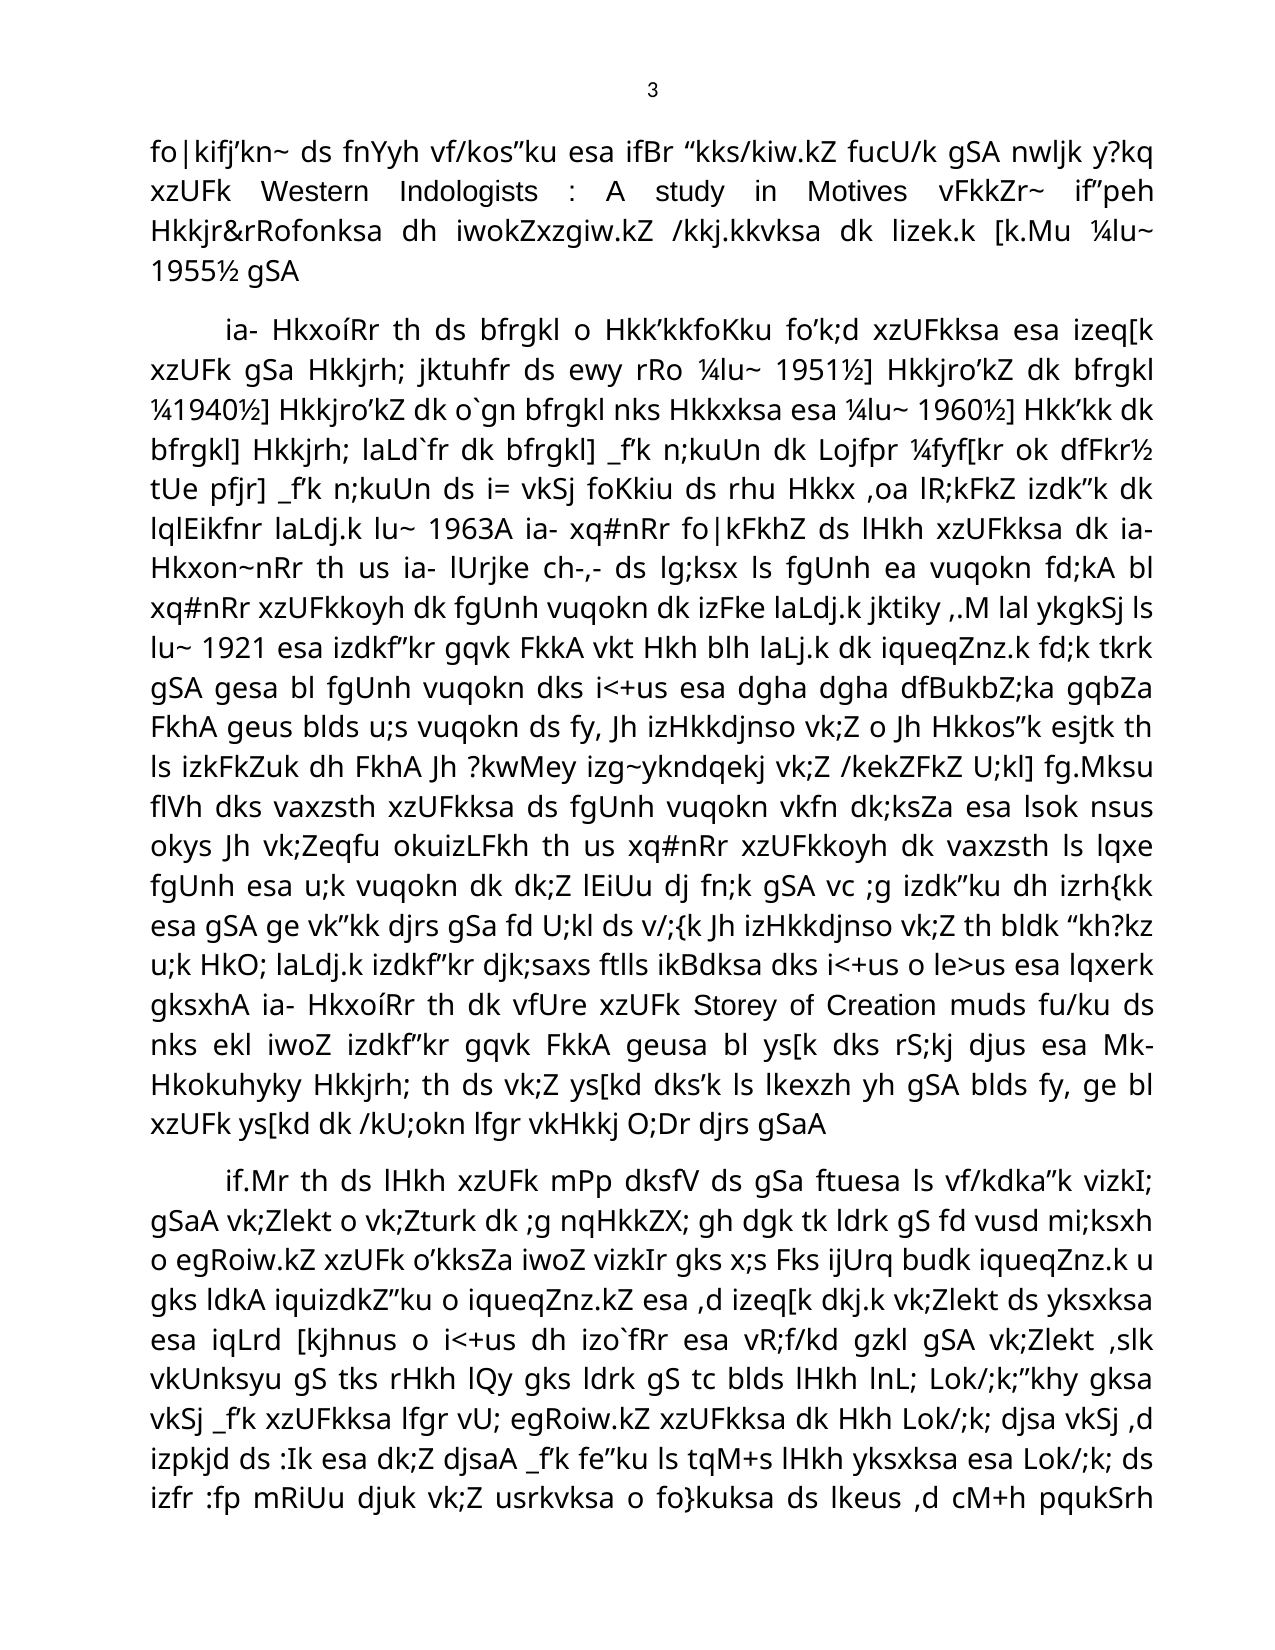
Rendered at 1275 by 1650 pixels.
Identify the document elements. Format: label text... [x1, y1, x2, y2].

text ia- HkxoíRr th ds bfrgkl o Hkk’kkfoKku fo’k;d xzUFkksa esa izeq[k xzUFk gSa Hkkjrh; jktuhfr ds ewy rRo ¼lu~ 1951½] Hkkjro’kZ dk bfrgkl ¼1940½] Hkkjro’kZ dk o`gn bfrgkl nks Hkkxksa esa ¼lu~ 1960½] Hkk’kk dk bfrgkl] Hkkjrh; laLd`fr dk bfrgkl] _f’k n;kuUn dk Lojfpr ¼fyf[kr ok dfFkr½ tUe pfjr] _f’k n;kuUn ds i= vkSj foKkiu ds rhu Hkkx ,oa lR;kFkZ izdk”k dk lqlEikfnr laLdj.k lu~ 1963A ia- xq#nRr fo|kFkhZ ds lHkh xzUFkksa dk ia- Hkxon~nRr th us ia- lUrjke ch-,- ds lg;ksx ls fgUnh ea vuqokn fd;kA bl xq#nRr xzUFkkoyh dk fgUnh vuqokn dk izFke laLdj.k jktiky ,.M lal ykgkSj ls lu~ 1921 esa izdkf”kr gqvk FkkA vkt Hkh blh laLj.k dk iqueqZnz.k fd;k tkrk gSA gesa bl fgUnh vuqokn dks i<+us esa dgha dgha dfBukbZ;ka gqbZa FkhA geus blds u;s vuqokn ds fy, Jh izHkkdjnso vk;Z o Jh Hkkos”k esjtk th ls izkFkZuk dh FkhA Jh ?kwMey izg~ykndqekj vk;Z /kekZFkZ U;kl] fg.Mksu flVh dks vaxzsth xzUFkksa ds fgUnh vuqokn vkfn dk;ksZa esa lsok nsus okys Jh vk;Zeqfu okuizLFkh th us xq#nRr xzUFkkoyh dk vaxzsth ls lqxe fgUnh esa u;k vuqokn dk dk;Z lEiUu dj fn;k gSA vc ;g izdk”ku dh izrh{kk esa gSA ge vk”kk djrs gSa fd U;kl ds v/;{k Jh izHkkdjnso vk;Z th bldk “kh?kz u;k HkO; laLdj.k izdkf”kr djk;saxs ftlls ikBdksa dks i<+us o le>us esa lqxerk gksxhA ia- HkxoíRr th dk vfUre xzUFk Storey of Creation muds fu/ku ds nks ekl iwoZ izdkf”kr gqvk FkkA geusa bl ys[k dks rS;kj djus esa Mk- Hkokuhyky Hkkjrh; th ds vk;Z ys[kd dks’k ls lkexzh yh gSA blds fy, ge bl xzUFk ys[kd dk /kU;okn lfgr vkHkkj O;Dr djrs gSaA [150, 310, 1155, 1143]
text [150, 1160, 1155, 1517]
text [150, 131, 1155, 290]
